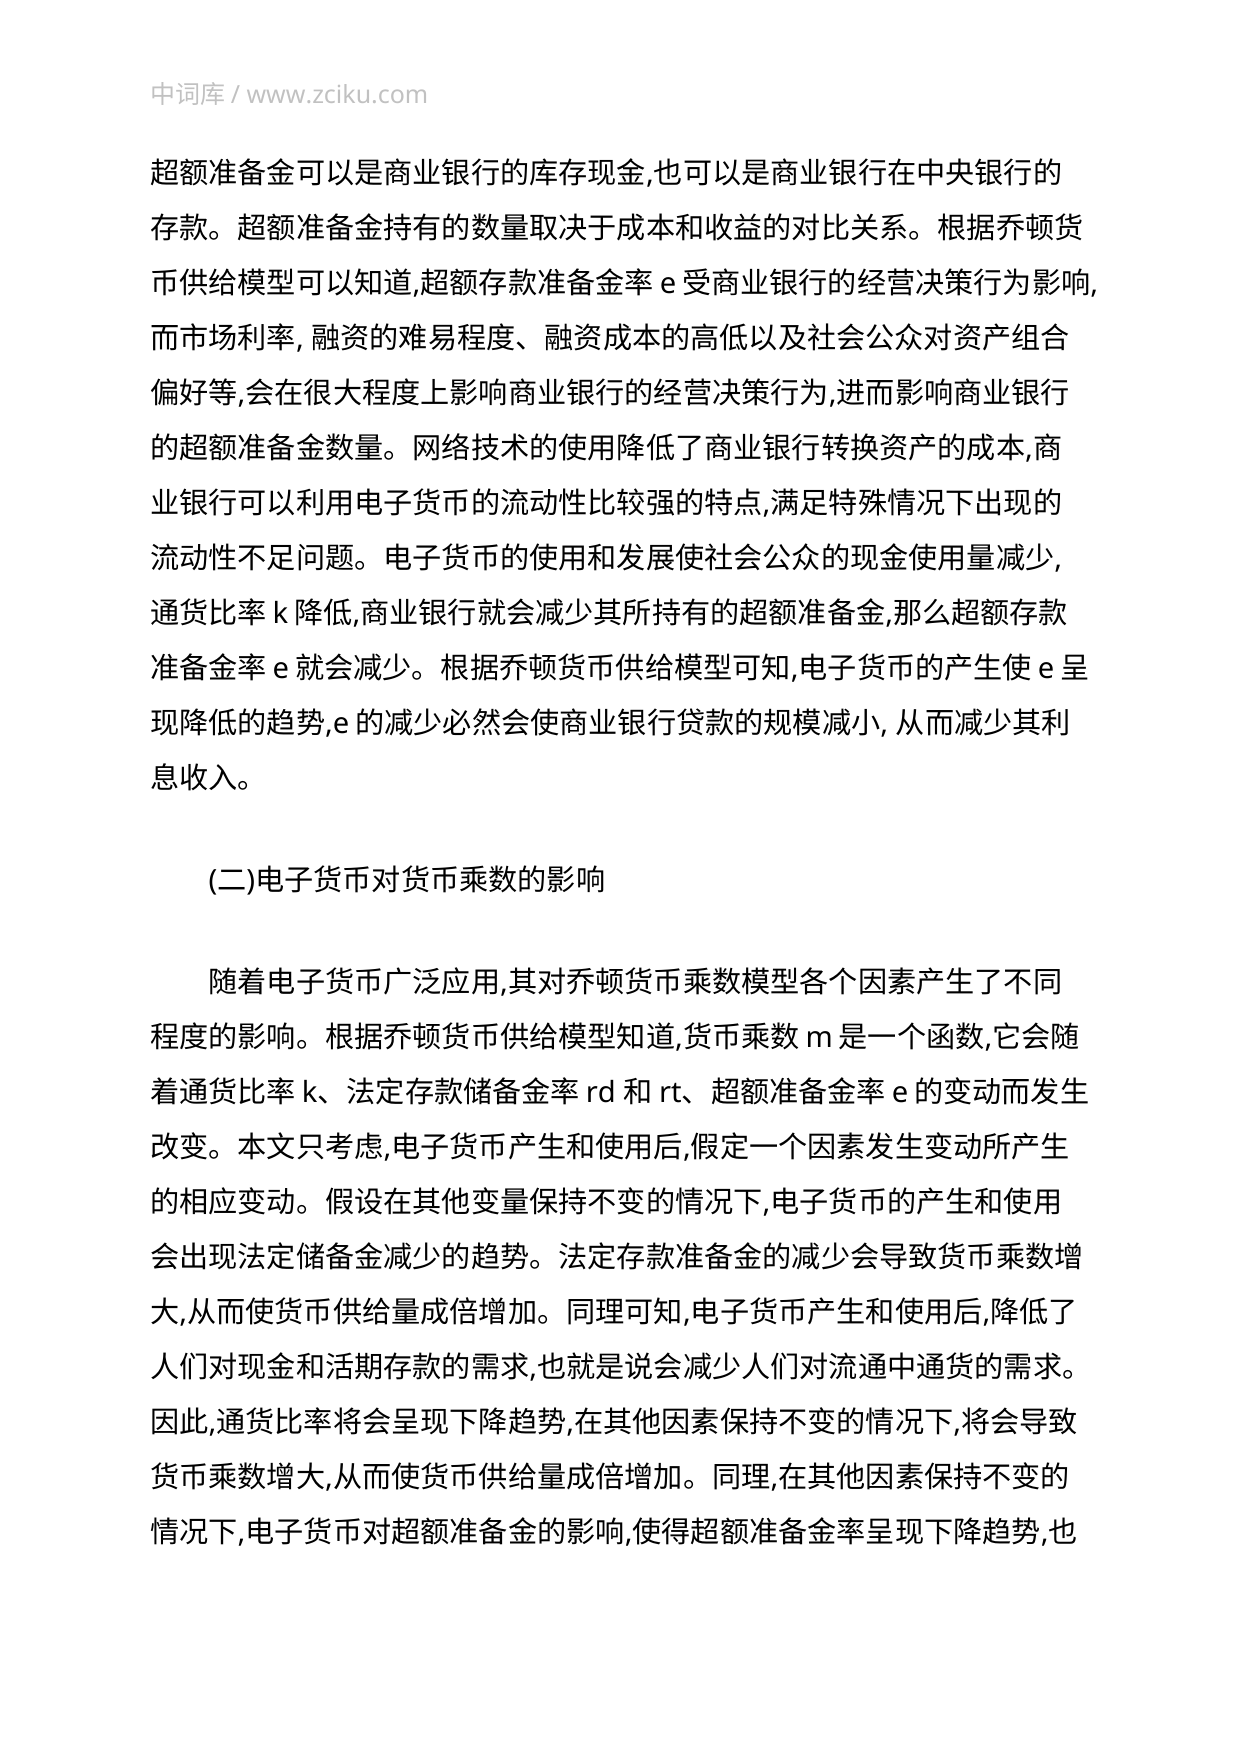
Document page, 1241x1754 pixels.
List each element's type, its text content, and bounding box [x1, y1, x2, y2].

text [150, 959, 1090, 1551]
text (二)电子货币对货币乘数的影响 [150, 857, 1090, 899]
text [150, 150, 1090, 797]
